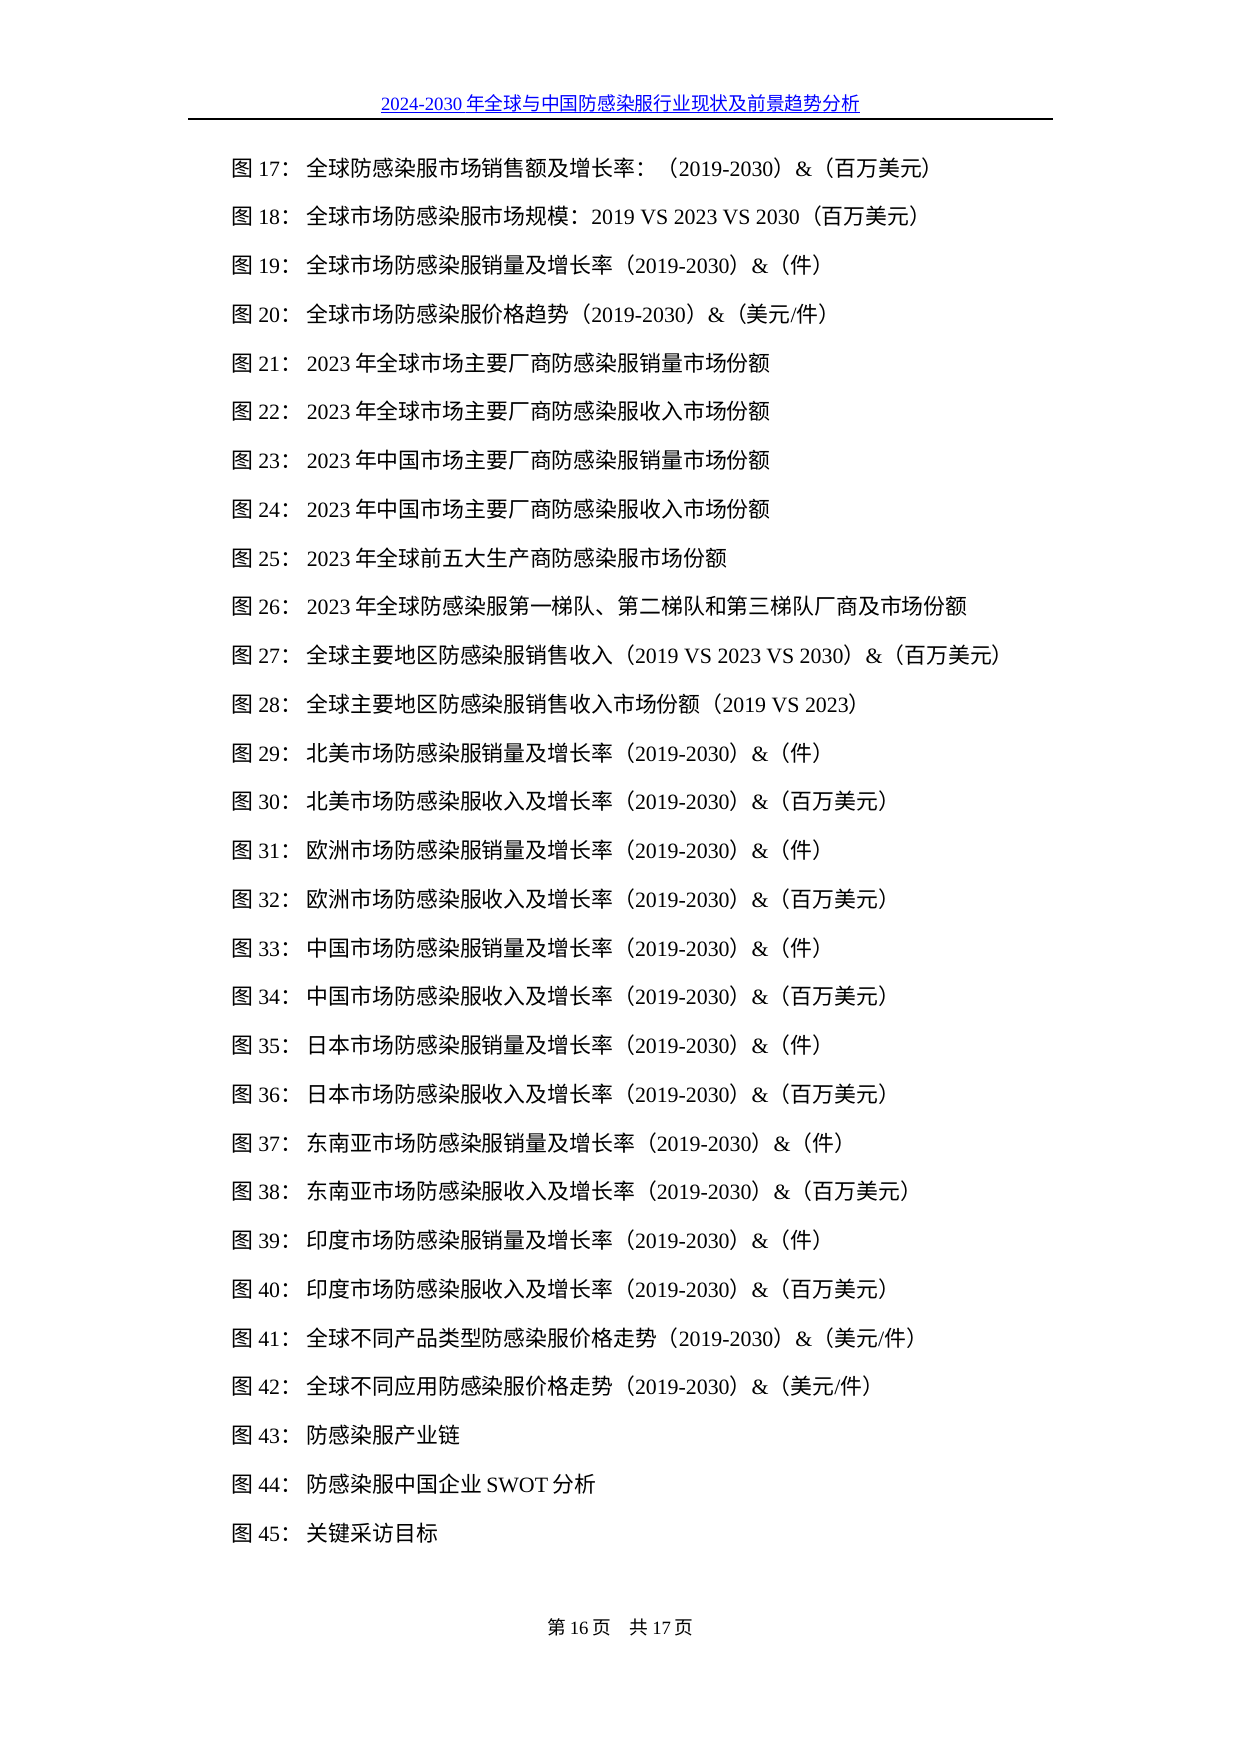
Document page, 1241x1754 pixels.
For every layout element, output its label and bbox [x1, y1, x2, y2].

text [187, 150, 1053, 1548]
